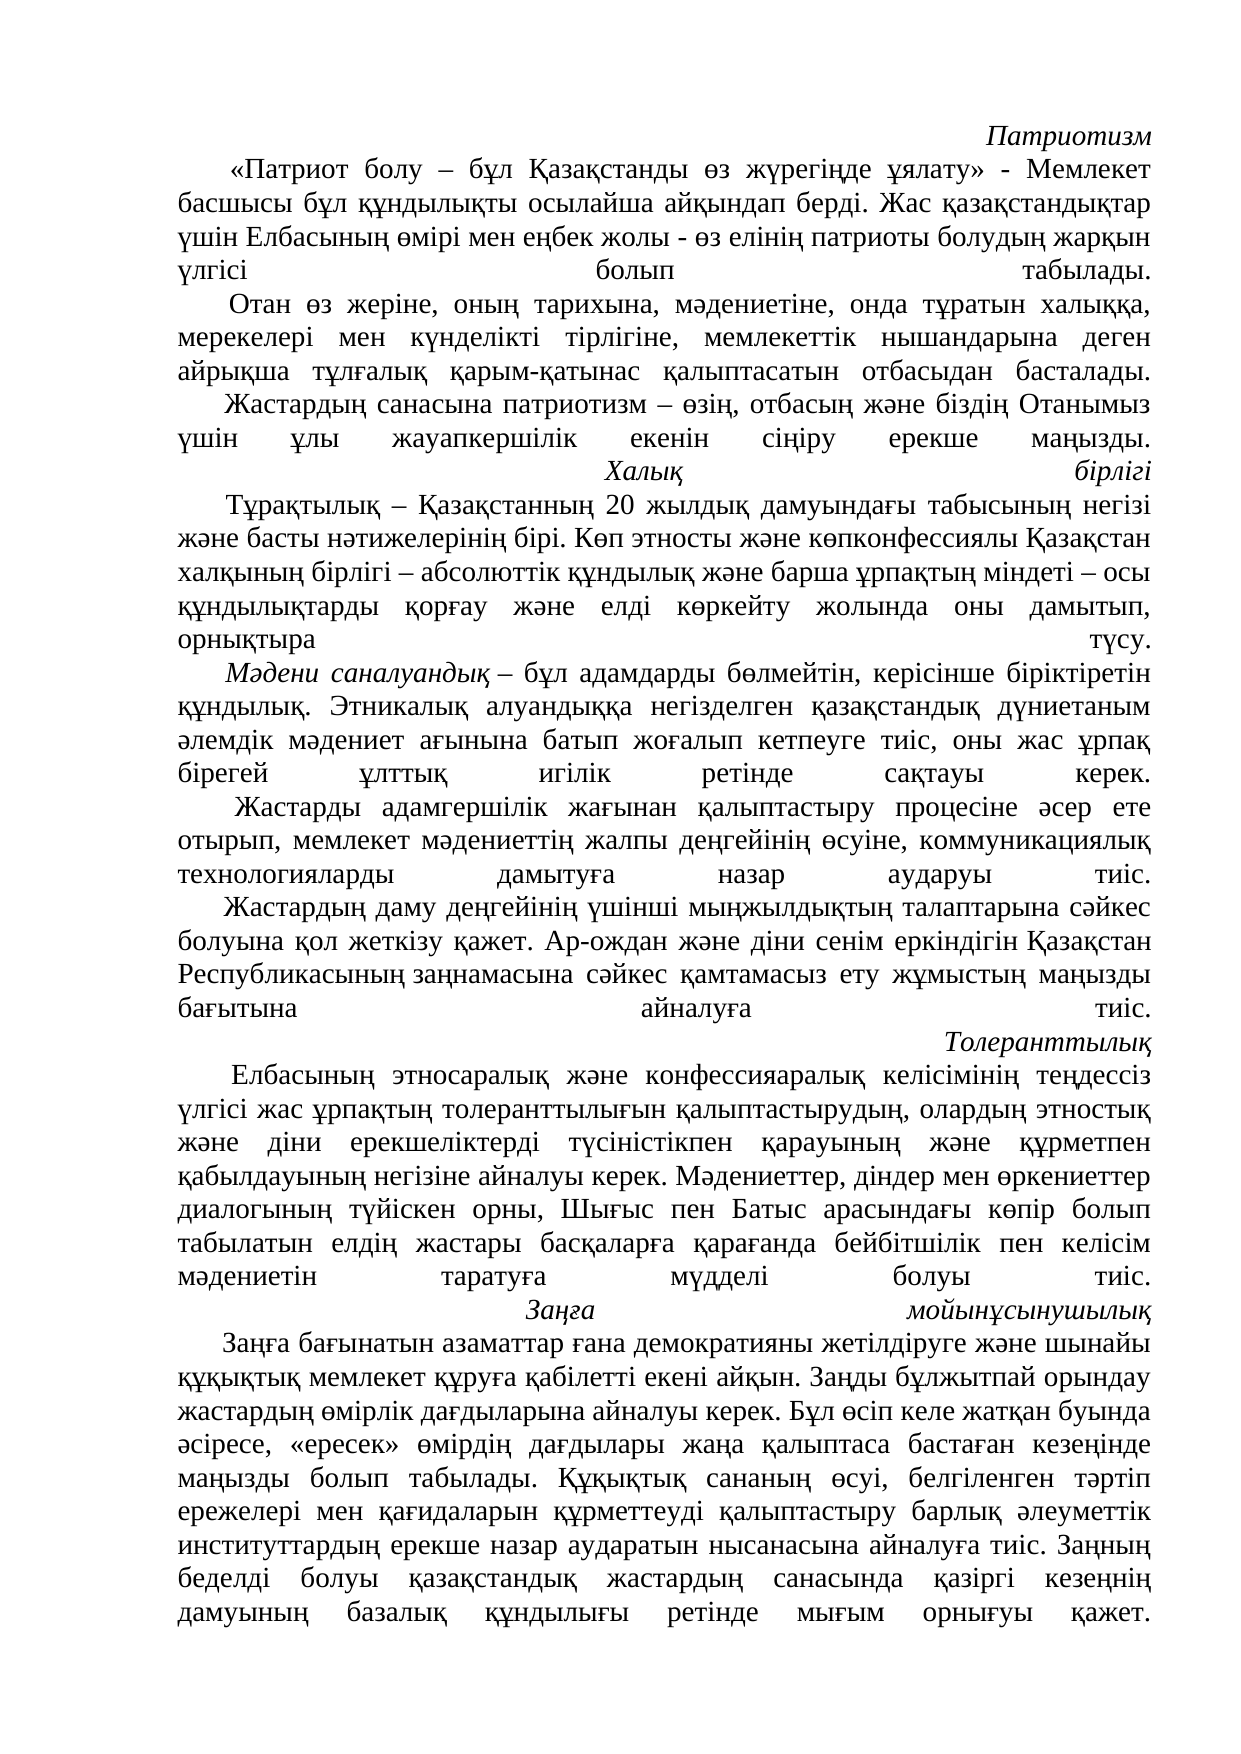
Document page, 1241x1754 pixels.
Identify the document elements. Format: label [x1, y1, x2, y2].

text [177, 118, 1152, 1627]
